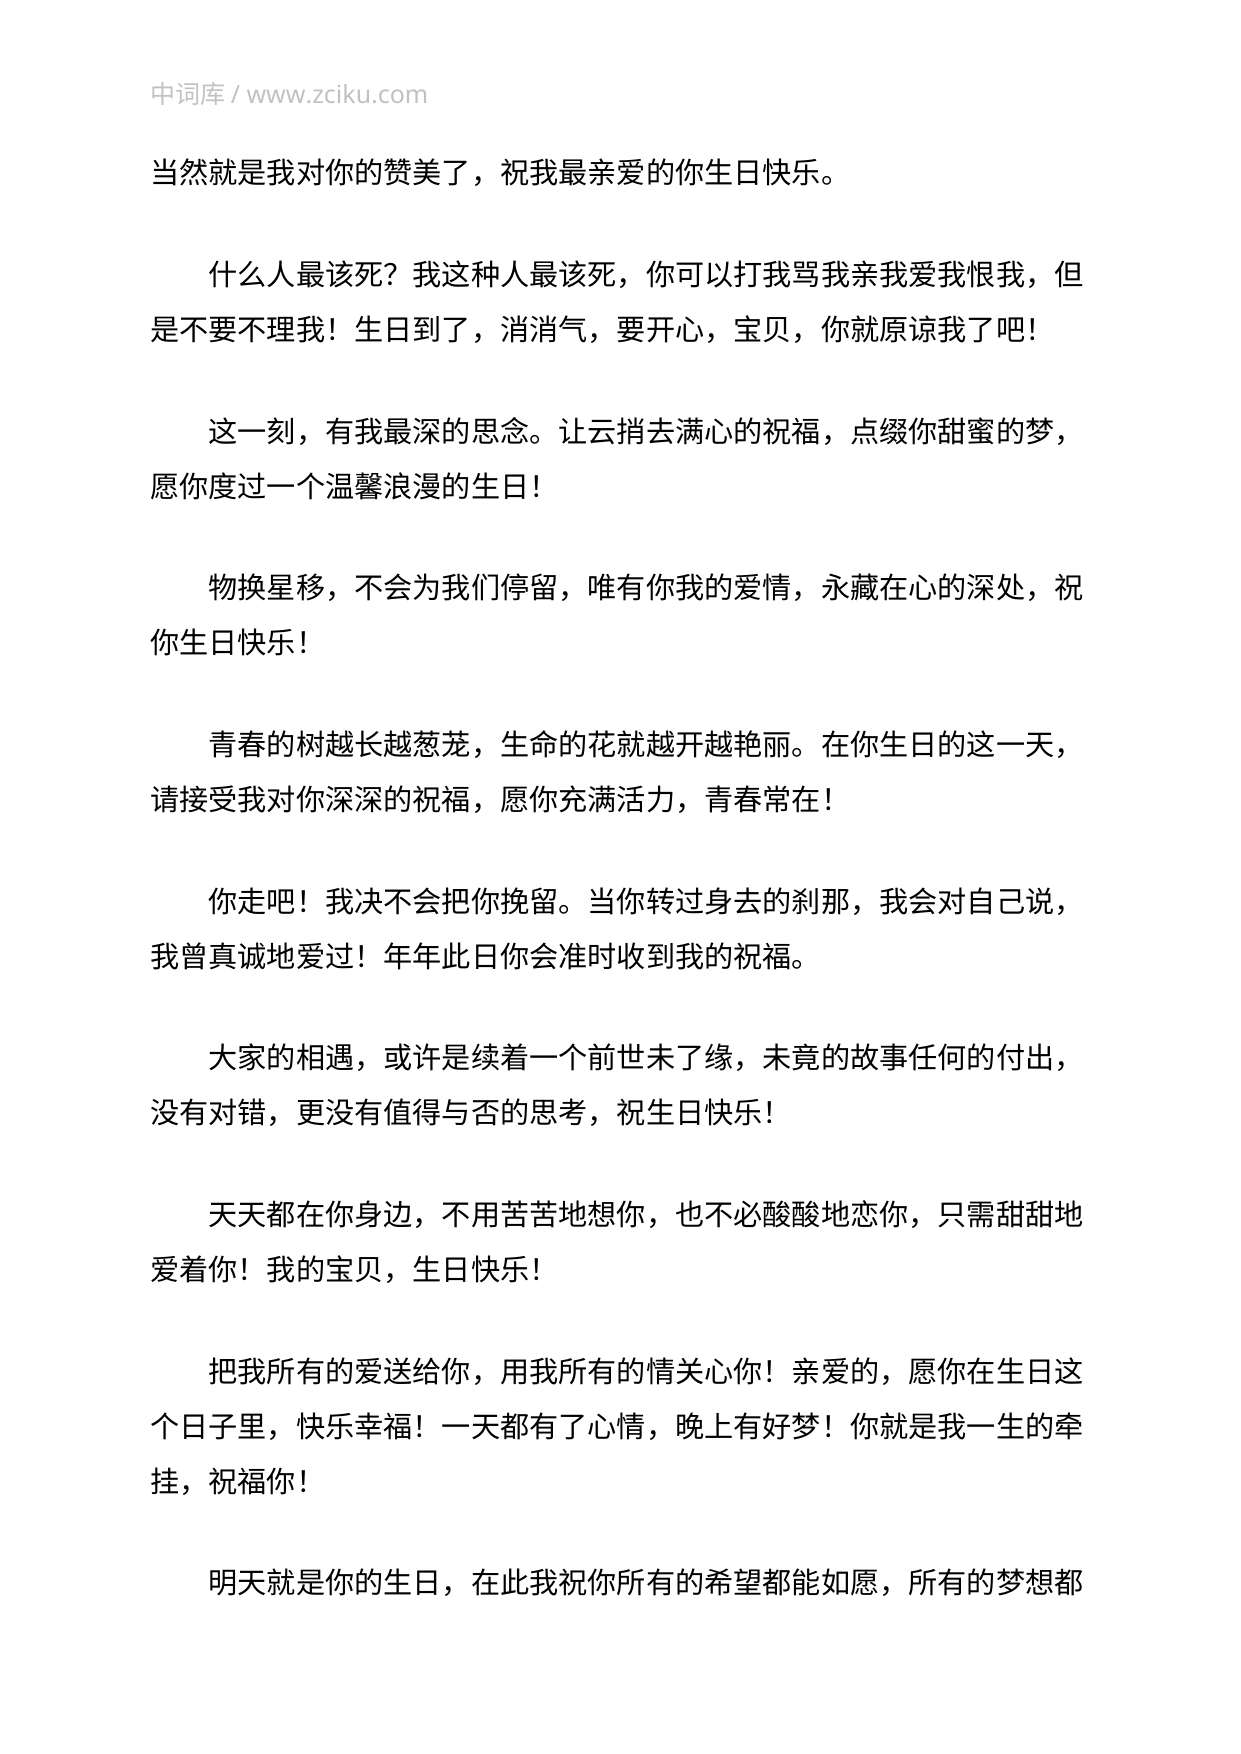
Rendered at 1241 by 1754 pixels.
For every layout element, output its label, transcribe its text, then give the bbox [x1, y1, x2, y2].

text 把我所有的爱送给你，用我所有的情关心你！亲爱的，愿你在生日这个日子里，快乐幸福！一天都有了心情，晚上有好梦！你就是我一生的牵挂，祝福你！ [150, 1348, 1090, 1501]
text 青春的树越长越葱茏，生命的花就越开越艳丽。在你生日的这一天，请接受我对你深深的祝福，愿你充满活力，青春常在！ [150, 722, 1090, 819]
text 你走吧！我决不会把你挽留。当你转过身去的刹那，我会对自己说，我曾真诚地爱过！年年此日你会准时收到我的祝福。 [150, 878, 1090, 976]
text 大家的相遇，或许是续着一个前世未了缘，未竟的故事任何的付出，没有对错，更没有值得与否的思考，祝生日快乐！ [150, 1035, 1090, 1132]
text 什么人最该死？我这种人最该死，你可以打我骂我亲我爱我恨我，但是不要不理我！生日到了，消消气，要开心，宝贝，你就原谅我了吧！ [150, 252, 1090, 349]
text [150, 150, 1090, 192]
text 物换星移，不会为我们停留，唯有你我的爱情，永藏在心的深处，祝你生日快乐！ [150, 565, 1090, 662]
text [150, 1560, 1090, 1602]
text 这一刻，有我最深的思念。让云捎去满心的祝福，点缀你甜蜜的梦，愿你度过一个温馨浪漫的生日！ [150, 408, 1090, 506]
text 天天都在你身边，不用苦苦地想你，也不必酸酸地恋你，只需甜甜地爱着你！我的宝贝，生日快乐！ [150, 1192, 1090, 1289]
